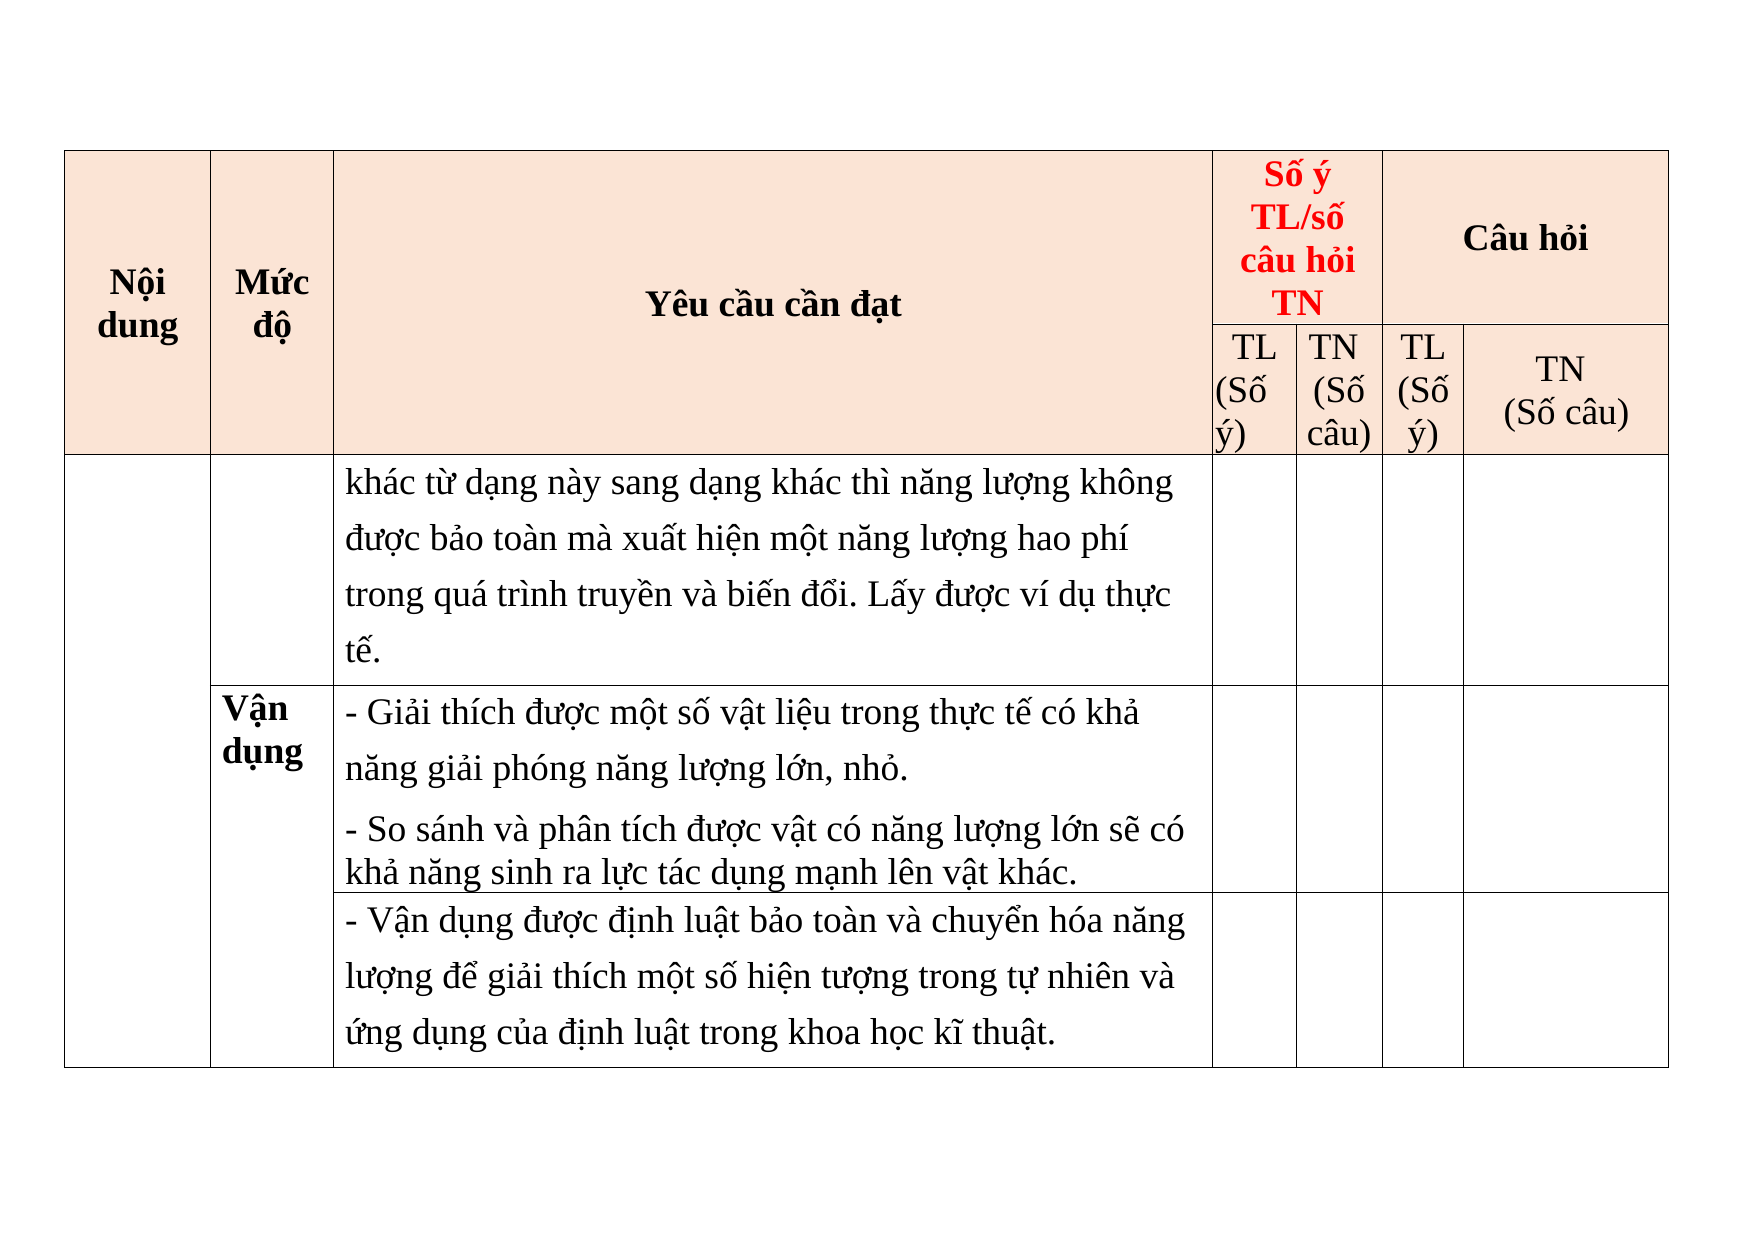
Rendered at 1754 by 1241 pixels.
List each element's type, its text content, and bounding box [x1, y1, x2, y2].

table_cell [1213, 686, 1296, 892]
table_cell [1464, 686, 1668, 892]
table_cell - Giải thích được một số vật liệu trong thực tế có khả năng giải phóng năng lượng lớn, nhỏ. - So sánh và phân tích được vật có năng lượng lớn sẽ có khả năng sinh ra lực tác dụng mạnh lên vật khác. [334, 686, 1212, 892]
table_cell - Vận dụng được định luật bảo toàn và chuyển hóa năng lượng để giải thích một số hiện tượng trong tự nhiên và ứng dụng của định luật trong khoa học kĩ thuật. - Lấy được ví dụ thực tế về ứng dụng trong kĩ thuật về sự truyền nhiệt và giải thích được. [334, 893, 1212, 1067]
table_cell [1383, 455, 1463, 684]
table_cell - Nêu được sự truyền năng lượng từ vật này sang vật khác từ dạng này sang dạng khác thì năng lượng không được bảo toàn mà xuất hiện một năng lượng hao phí trong quá trình truyền và biến đổi. Lấy được ví dụ thực tế. [334, 455, 1212, 684]
table_cell TL (Số ý) [1383, 325, 1463, 454]
table_cell TL (Số ý) [1213, 325, 1296, 454]
table_cell [1383, 893, 1463, 1067]
table_cell TN (Số câu) [1297, 325, 1382, 454]
table_cell [1464, 455, 1668, 684]
table_cell TN (Số câu) [1464, 325, 1668, 454]
table_cell [1383, 686, 1463, 892]
table_header Nội dung [65, 151, 210, 454]
table_cell Vận dụng [211, 686, 333, 1067]
table_cell [1213, 893, 1296, 1067]
table_cell [1464, 893, 1668, 1067]
table_cell [1297, 455, 1382, 684]
table_header Số ý TL/số câu hỏi TN [1213, 151, 1382, 323]
table_cell [1297, 686, 1382, 892]
table_header Câu hỏi [1383, 151, 1668, 323]
table_cell [1213, 455, 1296, 684]
table_header Mức độ [211, 151, 333, 454]
table_header Yêu cầu cần đạt [334, 151, 1212, 454]
table_cell [1297, 893, 1382, 1067]
